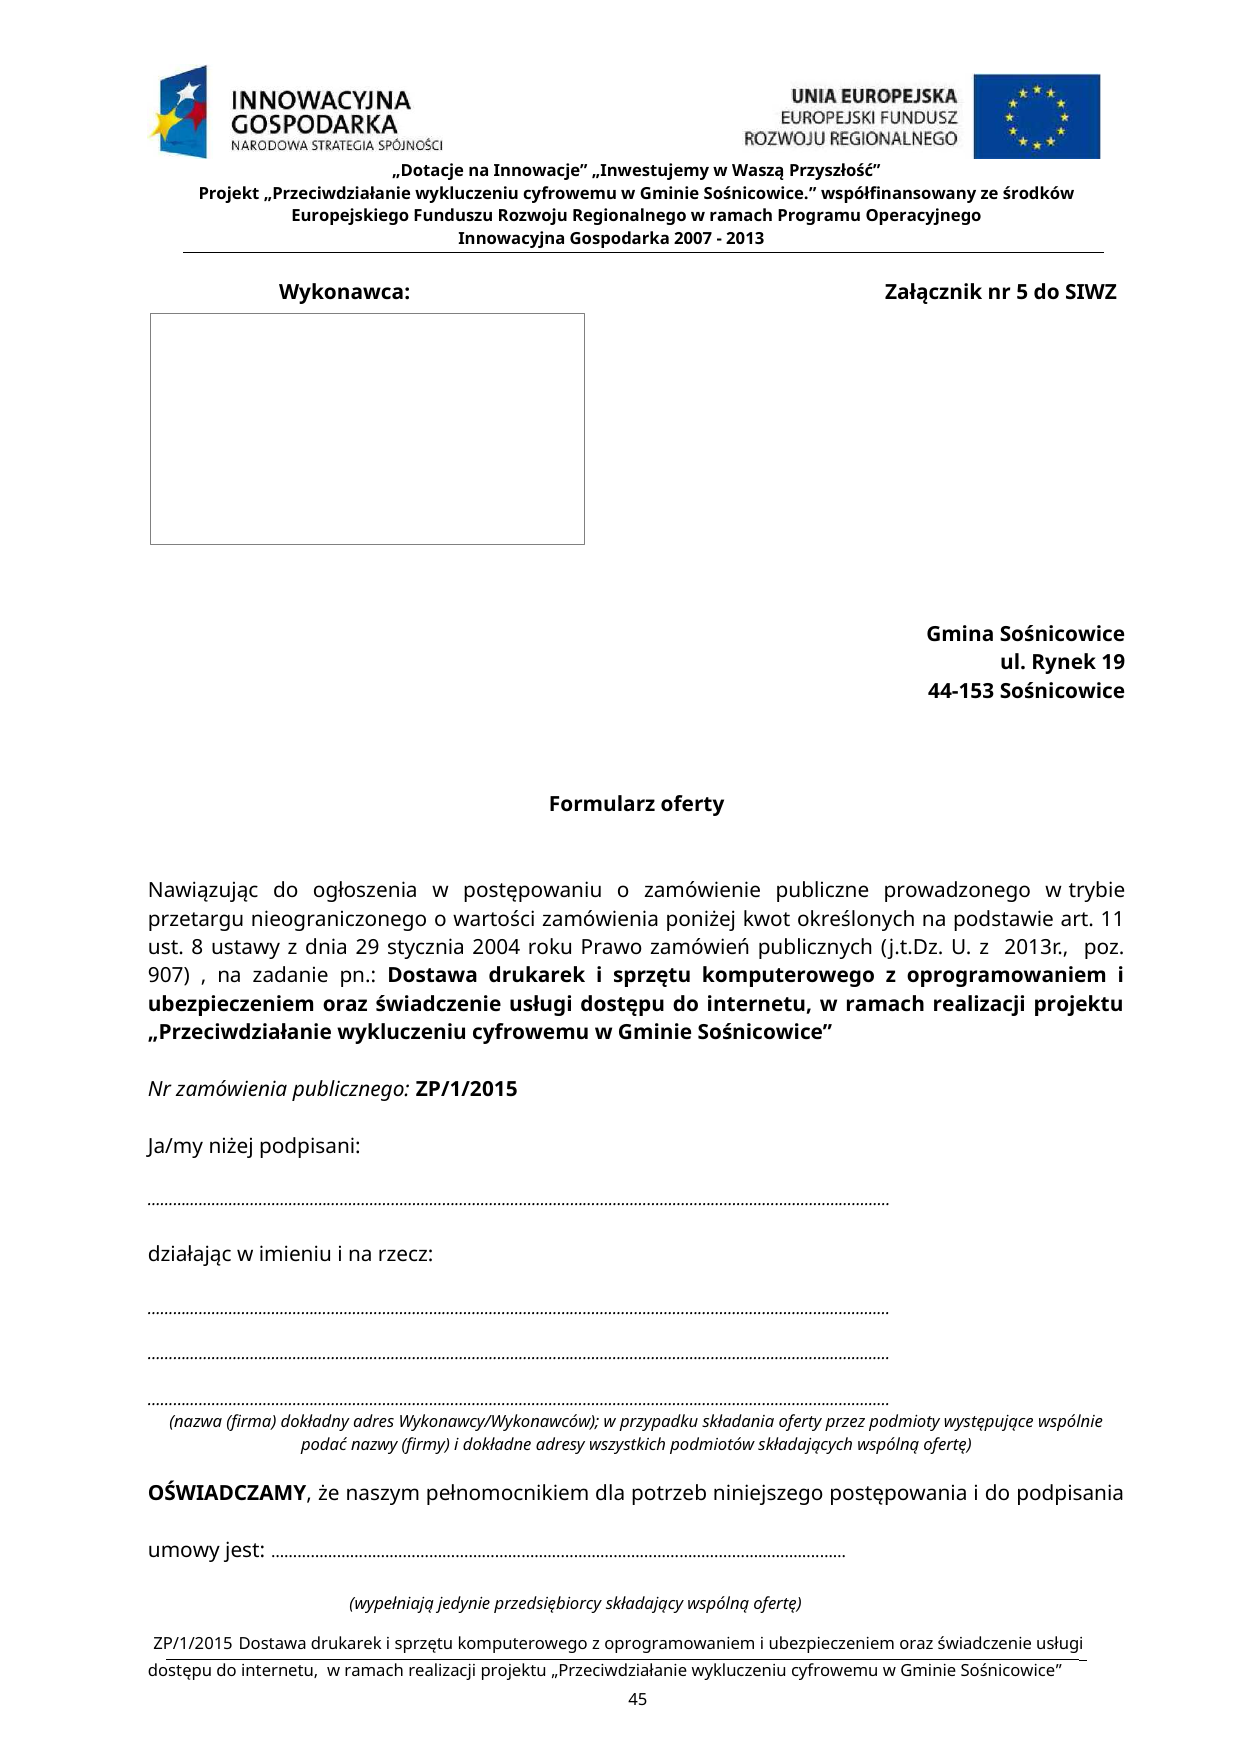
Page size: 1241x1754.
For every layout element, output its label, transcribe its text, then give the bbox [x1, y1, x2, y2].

text działając w imieniu i na rzecz: [148, 1239, 1125, 1268]
text ul. Rynek 19 [148, 647, 1125, 676]
text Ja/my niżej podpisani: [148, 1131, 1125, 1159]
text ………………………………………………………………………………………………………………………………………………………… [148, 1342, 1125, 1364]
text Nr zamówienia publicznego: ZP/1/2015 [148, 1074, 1125, 1103]
picture [147, 64, 443, 159]
text Nawiązując do ogłoszenia w postępowaniu o zamówienie publiczne prowadzonego w trybie przetargu nieograniczonego o wartości zamówienia poniżej kwot określonych na podstawie art. 11 ust. 8 ustawy z dnia 29 stycznia 2004 roku Prawo zamówień publicznych (j.t.Dz. U. z 2013r., poz. 907) , na zadanie pn.: Dostawa drukarek i sprzętu komputerowego z oprogramowaniem i ubezpieczeniem oraz świadczenie usługi dostępu do internetu, w ramach realizacji projektu „Przeciwdziałanie wykluczeniu cyfrowemu w Gminie Sośnicowice” [148, 875, 1125, 1046]
text 44-153 Sośnicowice [148, 676, 1125, 704]
text ………………………………………………………………………………………………………………………………………………………… [148, 1387, 1125, 1410]
text Wykonawca: Załącznik nr 5 do SIWZ [198, 277, 1125, 306]
text ………………………………………………………………………………………………………………………………………………………… [148, 1188, 1125, 1211]
picture [742, 73, 1101, 159]
text Formularz oferty [148, 789, 1125, 818]
text Gmina Sośnicowice [148, 619, 1125, 647]
text (wypełniają jedynie przedsiębiorcy składający wspólną ofertę) [124, 1592, 1125, 1614]
text ………………………………………………………………………………………………………………………………………………………… [148, 1296, 1125, 1319]
text (nazwa (firma) dokładny adres Wykonawcy/Wykonawców); w przypadku składania oferty przez podmioty występujące wspólnie podać nazwy (firmy) i dokładne adresy wszystkich podmiotów składających wspólną ofertę) [148, 1410, 1125, 1455]
text OŚWIADCZAMY, że naszym pełnomocnikiem dla potrzeb niniejszego postępowania i do podpisania umowy jest: ……………………………………………………………………………………………………………..…… [148, 1478, 1125, 1563]
